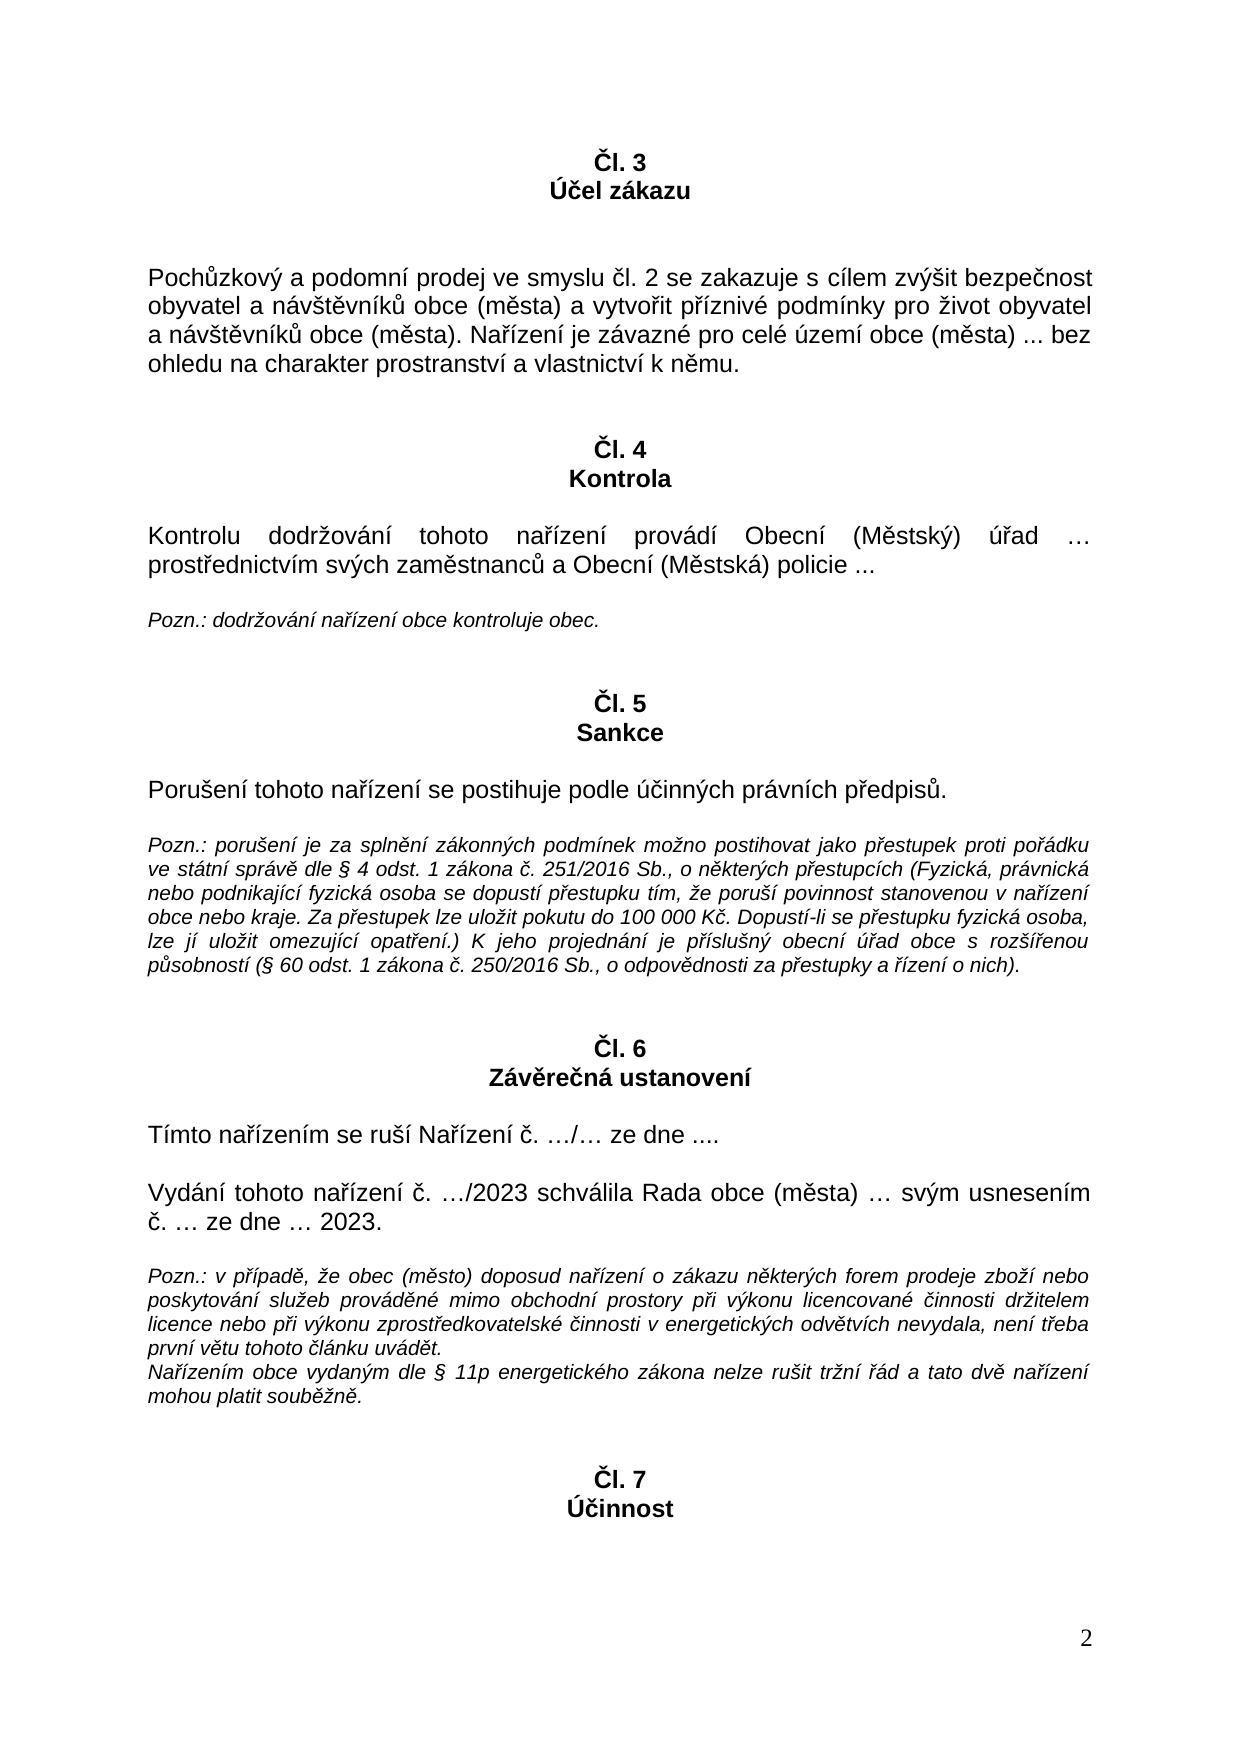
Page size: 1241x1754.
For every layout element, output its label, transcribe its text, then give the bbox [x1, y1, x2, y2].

text Vydání tohoto nařízení č. …/2023 schválila Rada obce (města) … svým usnesením č. … ze dne … 2023. [148, 1178, 1093, 1235]
text Nařízením obce vydaným dle § 11p energetického zákona nelze rušit tržní řád a tato dvě nařízení mohou platit souběžně. [148, 1360, 1093, 1408]
text Čl. 7 [148, 1465, 1093, 1494]
text Čl. 3 [148, 148, 1093, 176]
text Sankce [148, 718, 1093, 747]
text Porušení tohoto nařízení se postihuje podle účinných právních předpisů. [148, 775, 1093, 804]
text Účinnost [148, 1494, 1093, 1523]
text Pozn.: dodržování nařízení obce kontroluje obec. [148, 608, 1093, 632]
text Pozn.: porušení je za splnění zákonných podmínek možno postihovat jako přestupek proti pořádku ve státní správě dle § 4 odst. 1 zákona č. 251/2016 Sb., o některých přestupcích (Fyzická, právnická nebo podnikající fyzická osoba se dopustí přestupku tím, že poruší povinnost stanovenou v nařízení obce nebo kraje. Za přestupek lze uložit pokutu do 100 000 Kč. Dopustí-li se přestupku fyzická osoba, lze jí uložit omezující opatření.) K jeho projednání je příslušný obecní úřad obce s rozšířenou působností (§ 60 odst. 1 zákona č. 250/2016 Sb., o odpovědnosti za přestupky a řízení o nich). [148, 833, 1093, 977]
text Účel zákazu [148, 176, 1093, 205]
text Čl. 5 [148, 689, 1093, 718]
text Tímto nařízením se ruší Nařízení č. …/… ze dne .... [148, 1120, 1093, 1149]
text Závěrečná ustanovení [148, 1063, 1093, 1092]
text Pochůzkový a podomní prodej ve smyslu čl. 2 se zakazuje s cílem zvýšit bezpečnost obyvatel a návštěvníků obce (města) a vytvořit příznivé podmínky pro život obyvatel a návštěvníků obce (města). Nařízení je závazné pro celé území obce (města) ... bez ohledu na charakter prostranství a vlastnictví k němu. [148, 263, 1093, 378]
text Čl. 4 [148, 435, 1093, 464]
text Čl. 6 [148, 1034, 1093, 1063]
text Pozn.: v případě, že obec (město) doposud nařízení o zákazu některých forem prodeje zboží nebo poskytování služeb prováděné mimo obchodní prostory při výkonu licencované činnosti držitelem licence nebo při výkonu zprostředkovatelské činnosti v energetických odvětvích nevydala, není třeba první větu tohoto článku uvádět. [148, 1264, 1093, 1360]
text Kontrola [148, 464, 1093, 493]
text Kontrolu dodržování tohoto nařízení provádí Obecní (Městský) úřad … prostřednictvím svých zaměstnanců a Obecní (Městská) policie ... [148, 521, 1093, 579]
